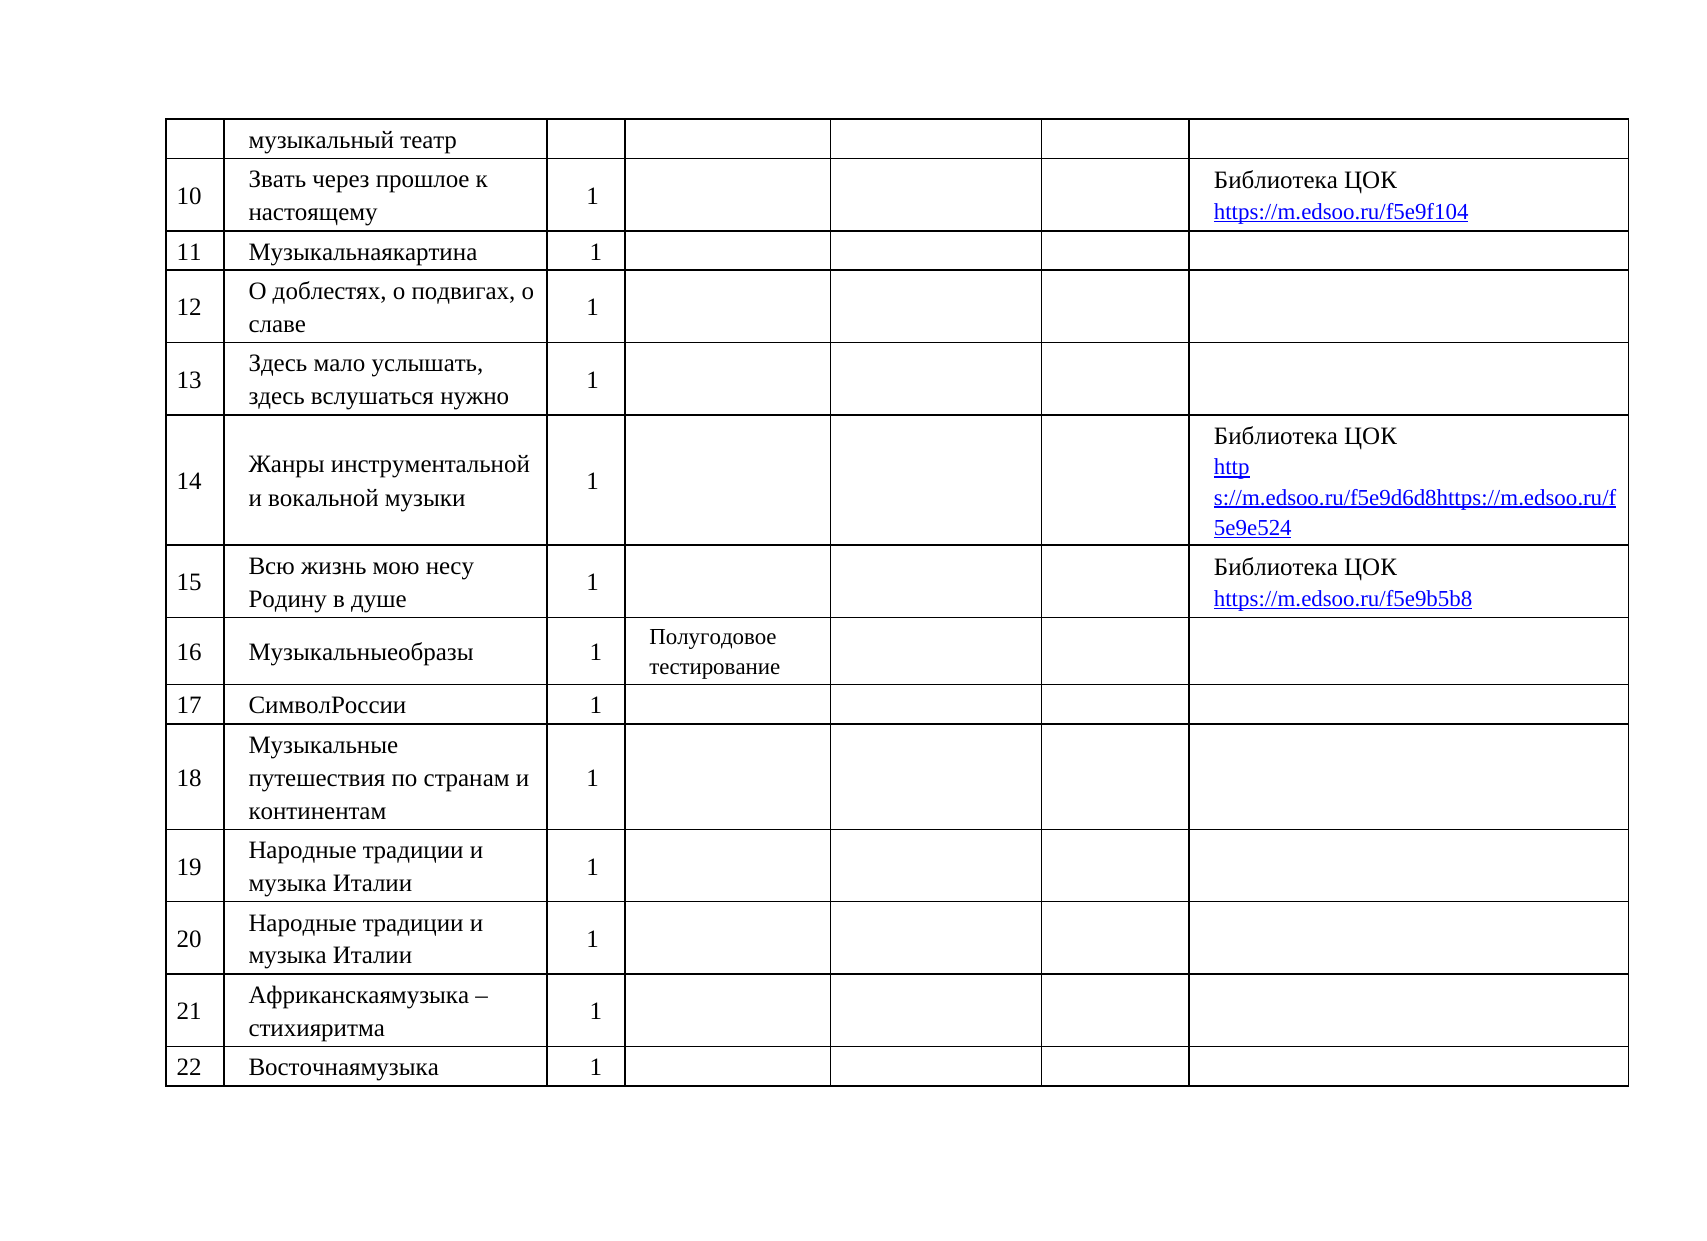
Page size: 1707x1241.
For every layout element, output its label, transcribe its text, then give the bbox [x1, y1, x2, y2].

table_cell Здесь мало услышать, здесь вслушаться нужно [225, 343, 546, 414]
table_cell 15 [167, 546, 223, 616]
table_cell [1190, 343, 1628, 414]
table_cell СимволРоссии [225, 685, 546, 723]
table_cell [1190, 271, 1628, 342]
table_cell [1042, 902, 1188, 973]
table_cell Музыкальнаякартина [225, 232, 546, 269]
table_cell 12 [167, 271, 223, 342]
table_cell Жанры инструментальной и вокальной музыки [225, 416, 546, 544]
table_cell Африканскаямузыка – стихияритма [225, 975, 546, 1046]
table_cell 1 [548, 1047, 624, 1085]
table_cell 1 [548, 546, 624, 616]
table_cell [831, 975, 1041, 1046]
table_cell [1190, 232, 1628, 269]
table_cell [1190, 1047, 1628, 1085]
table_cell [1042, 120, 1188, 157]
table_cell [831, 120, 1041, 157]
table_cell 19 [167, 830, 223, 901]
table_cell 17 [167, 685, 223, 723]
table_cell [626, 975, 830, 1046]
table_cell [1042, 416, 1188, 544]
table_cell О доблестях, о подвигах, о славе [225, 271, 546, 342]
table_cell [626, 271, 830, 342]
table_cell [831, 546, 1041, 616]
table_cell Музыкальныеобразы [225, 618, 546, 684]
table_cell 14 [167, 416, 223, 544]
table_cell 21 [167, 975, 223, 1046]
table_cell [1042, 685, 1188, 723]
table_cell [1190, 685, 1628, 723]
table_cell Всю жизнь мою несу Родину в душе [225, 546, 546, 616]
table_cell [626, 120, 830, 157]
table_cell [1042, 546, 1188, 616]
table_cell [1042, 232, 1188, 269]
table_cell [626, 159, 830, 230]
table_cell Полугодовое тестирование [626, 618, 830, 684]
table_cell [831, 618, 1041, 684]
table_cell [626, 685, 830, 723]
table_cell 1 [548, 120, 624, 157]
table_cell 9 [167, 120, 223, 157]
table_cell 1 [548, 416, 624, 544]
table_cell [831, 343, 1041, 414]
table_cell 1 [548, 271, 624, 342]
table_cell 1 [548, 725, 624, 828]
table_cell 1 [548, 618, 624, 684]
table_cell [626, 416, 830, 544]
table_cell [1042, 159, 1188, 230]
table_cell 16 [167, 618, 223, 684]
table_cell [831, 159, 1041, 230]
table_cell 1 [548, 975, 624, 1046]
table_cell [1190, 725, 1628, 828]
table_cell [831, 416, 1041, 544]
table_cell [626, 546, 830, 616]
table_cell 1 [548, 343, 624, 414]
table_cell [831, 271, 1041, 342]
table_cell [1042, 271, 1188, 342]
table_cell 11 [167, 232, 223, 269]
table_cell [1042, 343, 1188, 414]
table_cell 1 [548, 902, 624, 973]
table_cell [626, 343, 830, 414]
table_cell [1190, 120, 1628, 157]
table_cell 1 [548, 232, 624, 269]
table_cell [1042, 618, 1188, 684]
table_cell [626, 902, 830, 973]
table_cell [831, 1047, 1041, 1085]
table_cell [1042, 725, 1188, 828]
table_cell [1190, 830, 1628, 901]
table_cell Библиотека ЦОК https://m.edsoo.ru/f5e9b5b8 [1190, 546, 1628, 616]
table_cell [626, 232, 830, 269]
table_cell 1 [548, 685, 624, 723]
table_cell [1042, 975, 1188, 1046]
table_cell Библиотека ЦОК https://m.edsoo.ru/f5e9f104 [1190, 159, 1628, 230]
table_cell [831, 830, 1041, 901]
table_cell 18 [167, 725, 223, 828]
table_cell 22 [167, 1047, 223, 1085]
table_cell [225, 120, 546, 157]
table_cell [1042, 830, 1188, 901]
table_cell 10 [167, 159, 223, 230]
table_cell 1 [548, 159, 624, 230]
table_cell [1042, 1047, 1188, 1085]
table_cell [626, 1047, 830, 1085]
table_cell [626, 830, 830, 901]
table_cell Народные традиции и музыка Италии [225, 830, 546, 901]
table_cell [831, 725, 1041, 828]
table_cell Музыкальные путешествия по странам и континентам [225, 725, 546, 828]
table_cell [831, 902, 1041, 973]
table_cell [626, 725, 830, 828]
table_cell [1190, 975, 1628, 1046]
table_cell Восточнаямузыка [225, 1047, 546, 1085]
table_cell Звать через прошлое к настоящему [225, 159, 546, 230]
table_cell [1190, 618, 1628, 684]
table_cell 13 [167, 343, 223, 414]
table_cell Библиотека ЦОК https://m.edsoo.ru/f5e9d6d8https://m.edsoo.ru/f5e9e524 [1190, 416, 1628, 544]
table_cell [1190, 902, 1628, 973]
table_cell [831, 685, 1041, 723]
table_cell Народные традиции и музыка Италии [225, 902, 546, 973]
table_cell [831, 232, 1041, 269]
table_cell 1 [548, 830, 624, 901]
table_cell 20 [167, 902, 223, 973]
